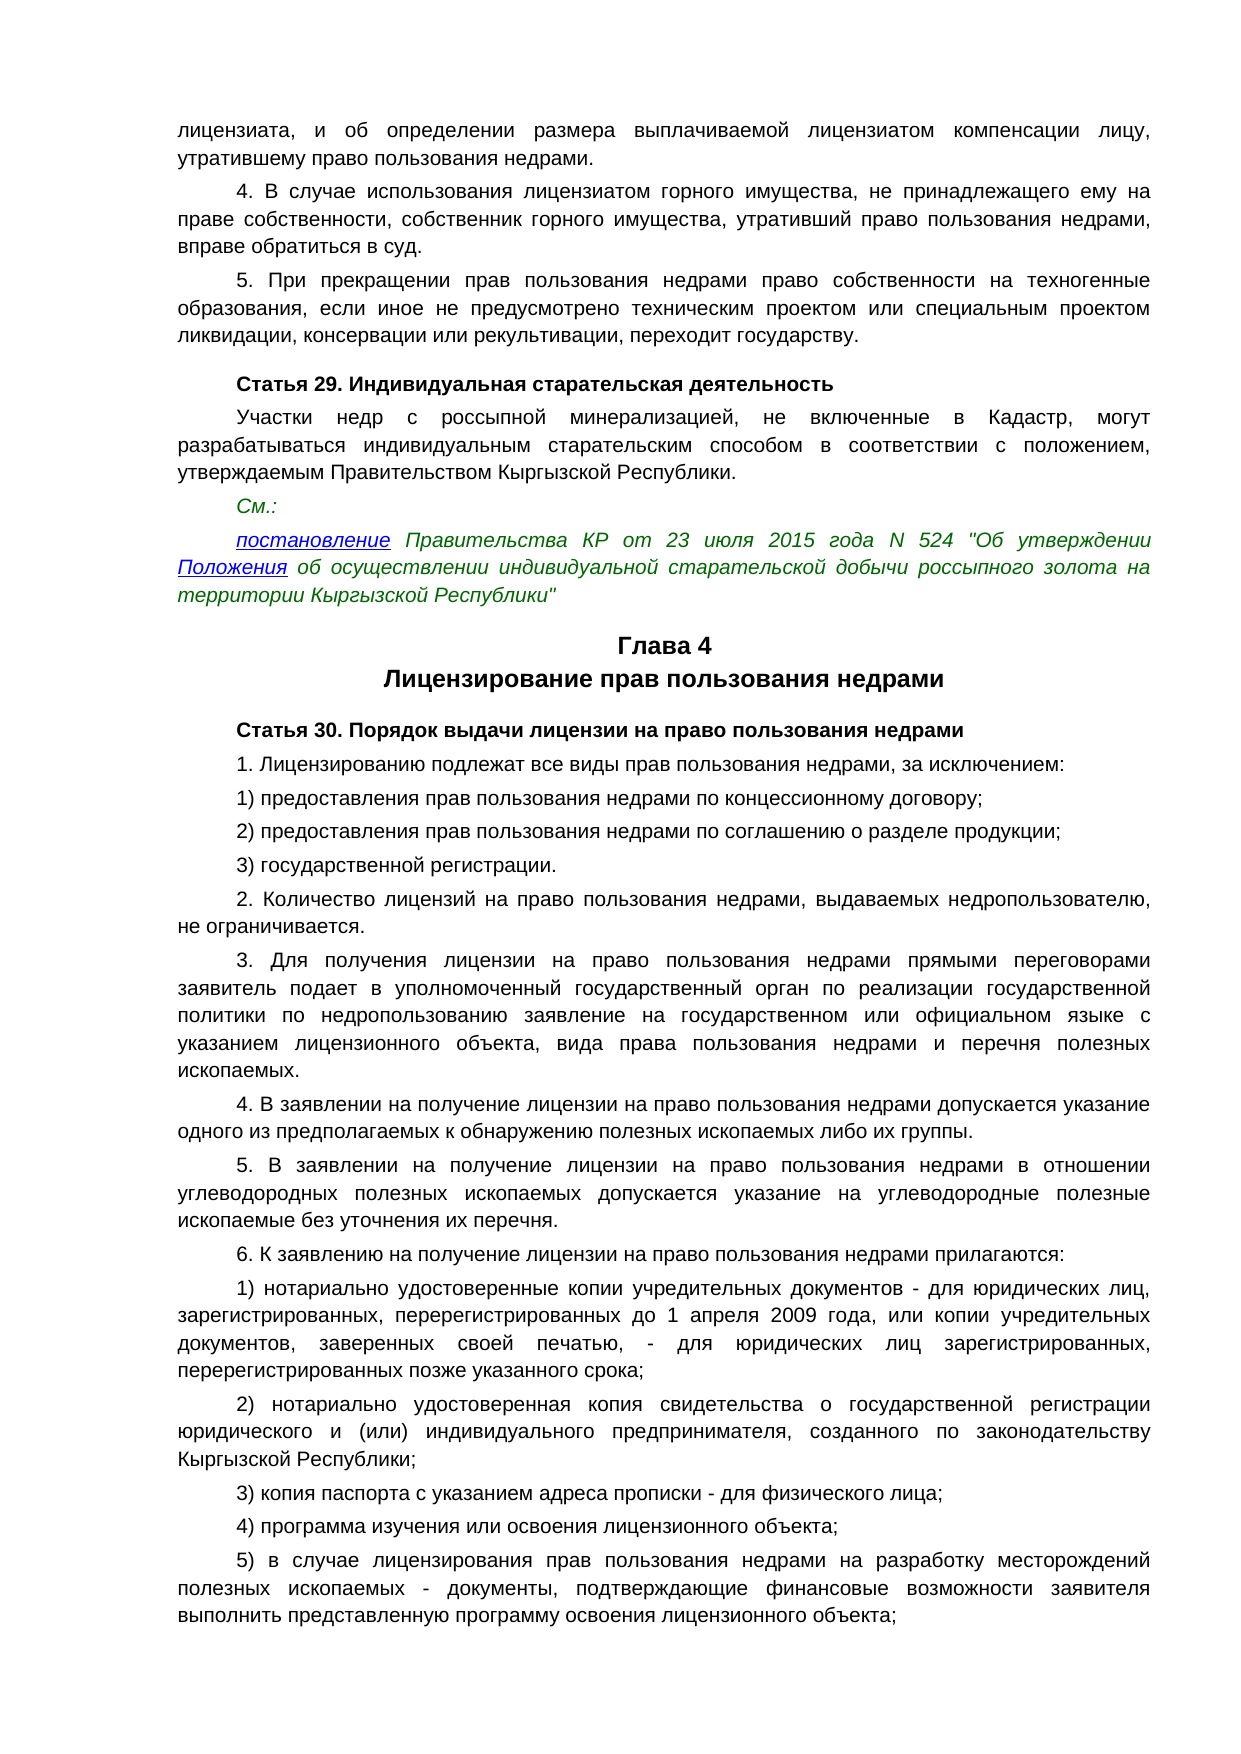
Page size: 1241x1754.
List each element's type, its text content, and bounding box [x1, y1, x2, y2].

text 5) в случае лицензирования прав пользования недрами на разработку месторождений полезных ископаемых - документы, подтверждающие финансовые возможности заявителя выполнить представленную программу освоения лицензионного объекта; [177, 1548, 1152, 1627]
text 4. В заявлении на получение лицензии на право пользования недрами допускается указание одного из предполагаемых к обнаружению полезных ископаемых либо их группы. [177, 1092, 1152, 1143]
text 2) нотариально удостоверенная копия свидетельства о государственной регистрации юридического и (или) индивидуального предпринимателя, созданного по законодательству Кыргызской Республики; [177, 1392, 1152, 1471]
text 2) предоставления прав пользования недрами по соглашению о разделе продукции; [177, 819, 1152, 843]
text Статья 30. Порядок выдачи лицензии на право пользования недрами [177, 718, 1152, 742]
text Статья 29. Индивидуальная старательская деятельность [177, 371, 1152, 395]
text 5. При прекращении прав пользования недрами право собственности на техногенные образования, если иное не предусмотрено техническим проектом или специальным проектом ликвидации, консервации или рекультивации, переходит государству. [177, 268, 1152, 347]
text 1. Лицензированию подлежат все виды прав пользования недрами, за исключением: [177, 752, 1152, 776]
text Участки недр с россыпной минерализацией, не включенные в Кадастр, могут разрабатываться индивидуальным старательским способом в соответствии с положением, утверждаемым Правительством Кыргызской Республики. [177, 405, 1152, 484]
text 1) нотариально удостоверенные копии учредительных документов - для юридических лиц, зарегистрированных, перерегистрированных до 1 апреля 2009 года, или копии учредительных документов, заверенных своей печатью, - для юридических лиц зарегистрированных, перерегистрированных позже указанного срока; [177, 1275, 1152, 1382]
text 4) программа изучения или освоения лицензионного объекта; [177, 1514, 1152, 1538]
text 3. Для получения лицензии на право пользования недрами прямыми переговорами заявитель подает в уполномоченный государственный орган по реализации государственной политики по недропользованию заявление на государственном или официальном языке с указанием лицензионного объекта, вида права пользования недрами и перечня полезных ископаемых. [177, 948, 1152, 1082]
text 4. В случае использования лицензиатом горного имущества, не принадлежащего ему на праве собственности, собственник горного имущества, утративший право пользования недрами, вправе обратиться в суд. [177, 179, 1152, 258]
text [177, 118, 1152, 169]
text постановление Правительства КР от 23 июля 2015 года N 524 "Об утверждении Положения об осуществлении индивидуальной старательской добычи россыпного золота на территории Кыргызской Республики" [177, 528, 1152, 607]
text 3) государственной регистрации. [177, 853, 1152, 877]
text 1) предоставления прав пользования недрами по концессионному договору; [177, 785, 1152, 809]
text 6. К заявлению на получение лицензии на право пользования недрами прилагаются: [177, 1242, 1152, 1266]
text 5. В заявлении на получение лицензии на право пользования недрами в отношении углеводородных полезных ископаемых допускается указание на углеводородные полезные ископаемые без уточнения их перечня. [177, 1153, 1152, 1232]
text Глава 4 Лицензирование прав пользования недрами [295, 631, 1033, 693]
text См.: [177, 494, 1152, 518]
text 2. Количество лицензий на право пользования недрами, выдаваемых недропользователю, не ограничивается. [177, 887, 1152, 938]
text 3) копия паспорта с указанием адреса прописки - для физического лица; [177, 1480, 1152, 1504]
